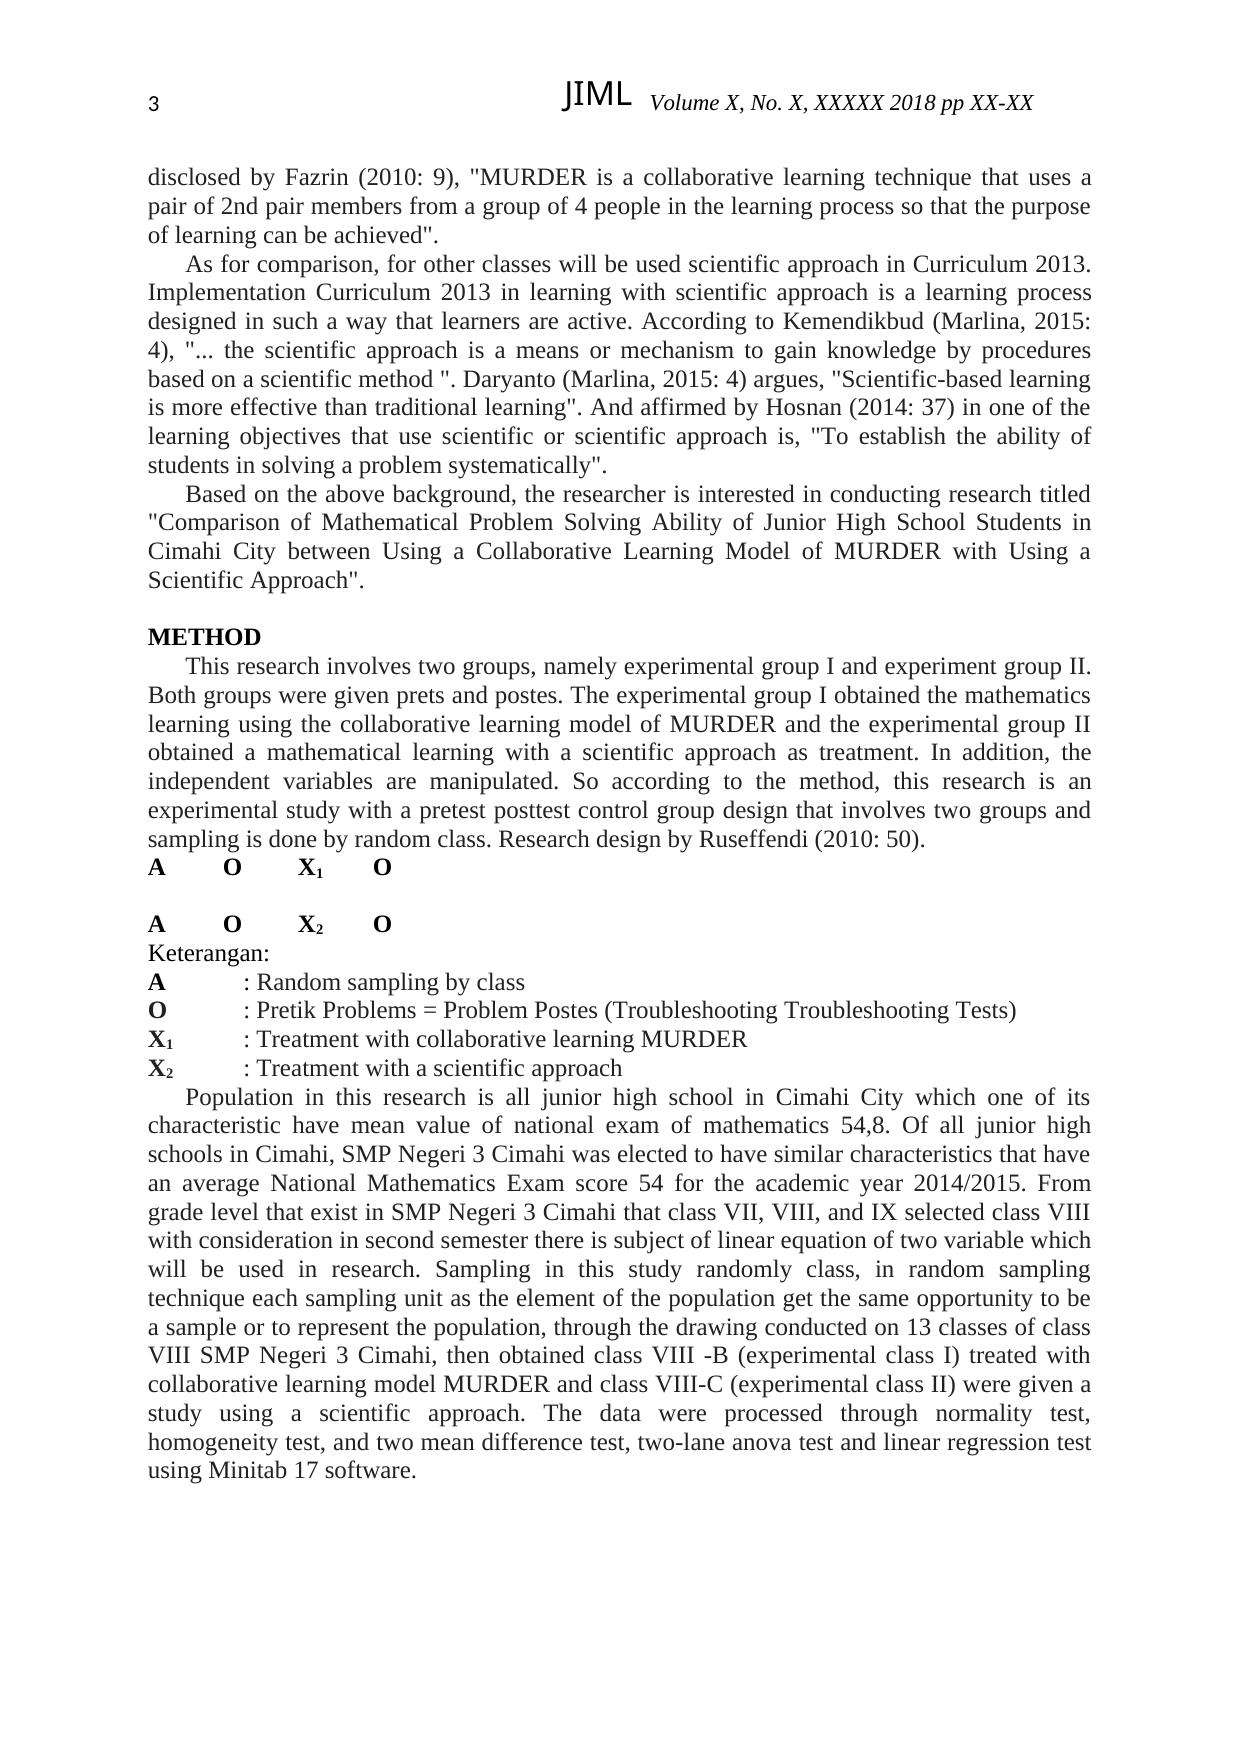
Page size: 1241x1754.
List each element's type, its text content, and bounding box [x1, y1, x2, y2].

text X1 : Treatment with collaborative learning MURDER [148, 1024, 1092, 1053]
text A : Random sampling by class [148, 967, 1092, 995]
text Keterangan: [148, 938, 1092, 967]
text Population in this research is all junior high school in Cimahi City which one of its characteristic have mean value of national exam of mathematics 54,8. Of all junior high schools in Cimahi, SMP Negeri 3 Cimahi was elected to have similar characteristics that have an average National Mathematics Exam score 54 for the academic year 2014/2015. From grade level that exist in SMP Negeri 3 Cimahi that class VII, VIII, and IX selected class VIII with consideration in second semester there is subject of linear equation of two variable which will be used in research. Sampling in this study randomly class, in random sampling technique each sampling unit as the element of the population get the same opportunity to be a sample or to represent the population, through the drawing conducted on 13 classes of class VIII SMP Negeri 3 Cimahi, then obtained class VIII -B (experimental class I) treated with collaborative learning model MURDER and class VIII-C (experimental class II) were given a study using a scientific approach. The data were processed through normality test, homogeneity test, and two mean difference test, two-lane anova test and linear regression test using Minitab 17 software. [148, 1082, 1092, 1484]
text O : Pretik Problems = Problem Postes (Troubleshooting Troubleshooting Tests) [148, 995, 1092, 1024]
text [148, 162, 1092, 249]
text A O X1 O [148, 852, 1092, 881]
text This research involves two groups, namely experimental group I and experiment group II. Both groups were given prets and postes. The experimental group I obtained the mathematics learning using the collaborative learning model of MURDER and the experimental group II obtained a mathematical learning with a scientific approach as treatment. In addition, the independent variables are manipulated. So according to the method, this research is an experimental study with a pretest posttest control group design that involves two groups and sampling is done by random class. Research design by Ruseffendi (2010: 50). [148, 651, 1092, 852]
text X2 : Treatment with a scientific approach [148, 1053, 1092, 1082]
text A O X2 O [148, 909, 1092, 938]
text Based on the above background, the researcher is interested in conducting research titled "Comparison of Mathematical Problem Solving Ability of Junior High School Students in Cimahi City between Using a Collaborative Learning Model of MURDER with Using a Scientific Approach". [148, 479, 1092, 594]
text As for comparison, for other classes will be used scientific approach in Curriculum 2013. Implementation Curriculum 2013 in learning with scientific approach is a learning process designed in such a way that learners are active. According to Kemendikbud (Marlina, 2015: 4), "... the scientific approach is a means or mechanism to gain knowledge by procedures based on a scientific method ". Daryanto (Marlina, 2015: 4) argues, "Scientific-based learning is more effective than traditional learning". And affirmed by Hosnan (2014: 37) in one of the learning objectives that use scientific or scientific approach is, "To establish the ability of students in solving a problem systematically". [148, 249, 1092, 479]
text METHOD [148, 622, 1092, 651]
